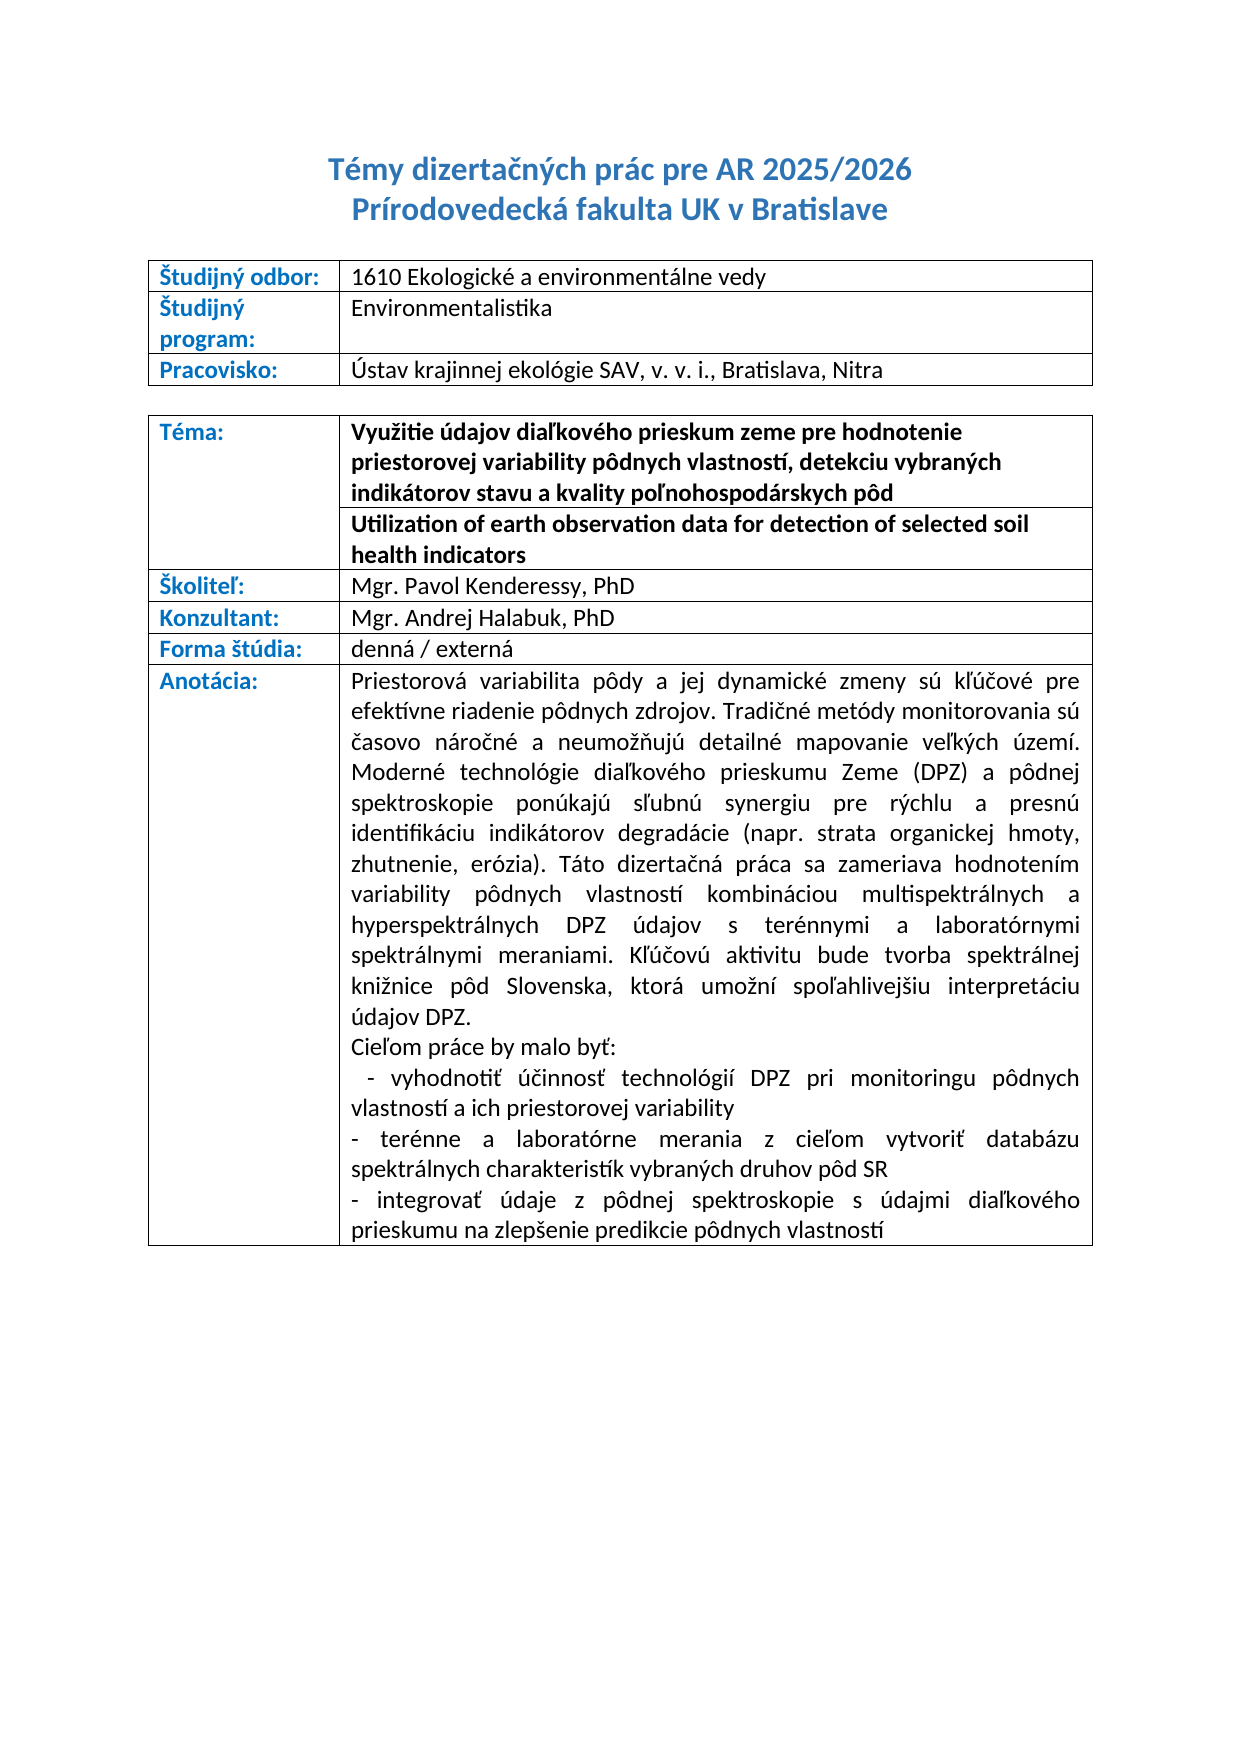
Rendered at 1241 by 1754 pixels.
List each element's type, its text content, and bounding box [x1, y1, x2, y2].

table_header Téma: [149, 416, 339, 569]
table_cell Školiteľ: [149, 570, 339, 601]
table_cell Mgr. Pavol Kenderessy, PhD [340, 570, 1092, 601]
table_cell Študijný program: [149, 292, 339, 353]
table_header Študijný odbor: [149, 261, 339, 291]
table_cell Mgr. Andrej Halabuk, PhD [340, 602, 1092, 632]
text Prírodovedecká fakulta UK v Bratislave [148, 188, 1093, 229]
table_cell Environmentalistika [340, 292, 1092, 353]
table_cell Konzultant: [149, 602, 339, 632]
table_header Využitie údajov diaľkového prieskum zeme pre hodnotenie priestorovej variability pôdnych vlastností, detekciu vybraných indikátorov stavu a kvality poľnohospodárskych pôd [340, 416, 1092, 507]
table_cell Anotácia: [149, 665, 339, 1245]
table_cell Utilization of earth observation data for detection of selected soil health indicators [340, 508, 1092, 569]
text Témy dizertačných prác pre AR 2025/2026 [148, 148, 1093, 188]
table_cell Ústav krajinnej ekológie SAV, v. v. i., Bratislava, Nitra [340, 354, 1092, 385]
table_cell denná / externá [340, 634, 1092, 664]
table_header 1610 Ekologické a environmentálne vedy [340, 261, 1092, 291]
table_cell Priestorová variabilita pôdy a jej dynamické zmeny sú kľúčové pre efektívne riadenie pôdnych zdrojov. Tradičné metódy monitorovania sú časovo náročné a neumožňujú detailné mapovanie veľkých území. Moderné technológie diaľkového prieskumu Zeme (DPZ) a pôdnej spektroskopie ponúkajú sľubnú synergiu pre rýchlu a presnú identifikáciu indikátorov degradácie (napr. strata organickej hmoty, zhutnenie, erózia). Táto dizertačná práca sa zameriava hodnotením variability pôdnych vlastností kombináciou multispektrálnych a hyperspektrálnych DPZ údajov s terénnymi a laboratórnymi spektrálnymi meraniami. Kľúčovú aktivitu bude tvorba spektrálnej knižnice pôd Slovenska, ktorá umožní spoľahlivejšiu interpretáciu údajov DPZ. Cieľom práce by malo byť: - vyhodnotiť účinnosť technológií DPZ pri monitoringu pôdnych vlastností a ich priestorovej variability - terénne a laboratórne merania z cieľom vytvoriť databázu spektrálnych charakteristík vybraných druhov pôd SR - integrovať údaje z pôdnej spektroskopie s údajmi diaľkového prieskumu na zlepšenie predikcie pôdnych vlastností [340, 665, 1092, 1245]
table_cell Forma štúdia: [149, 634, 339, 664]
table_cell Pracovisko: [149, 354, 339, 385]
